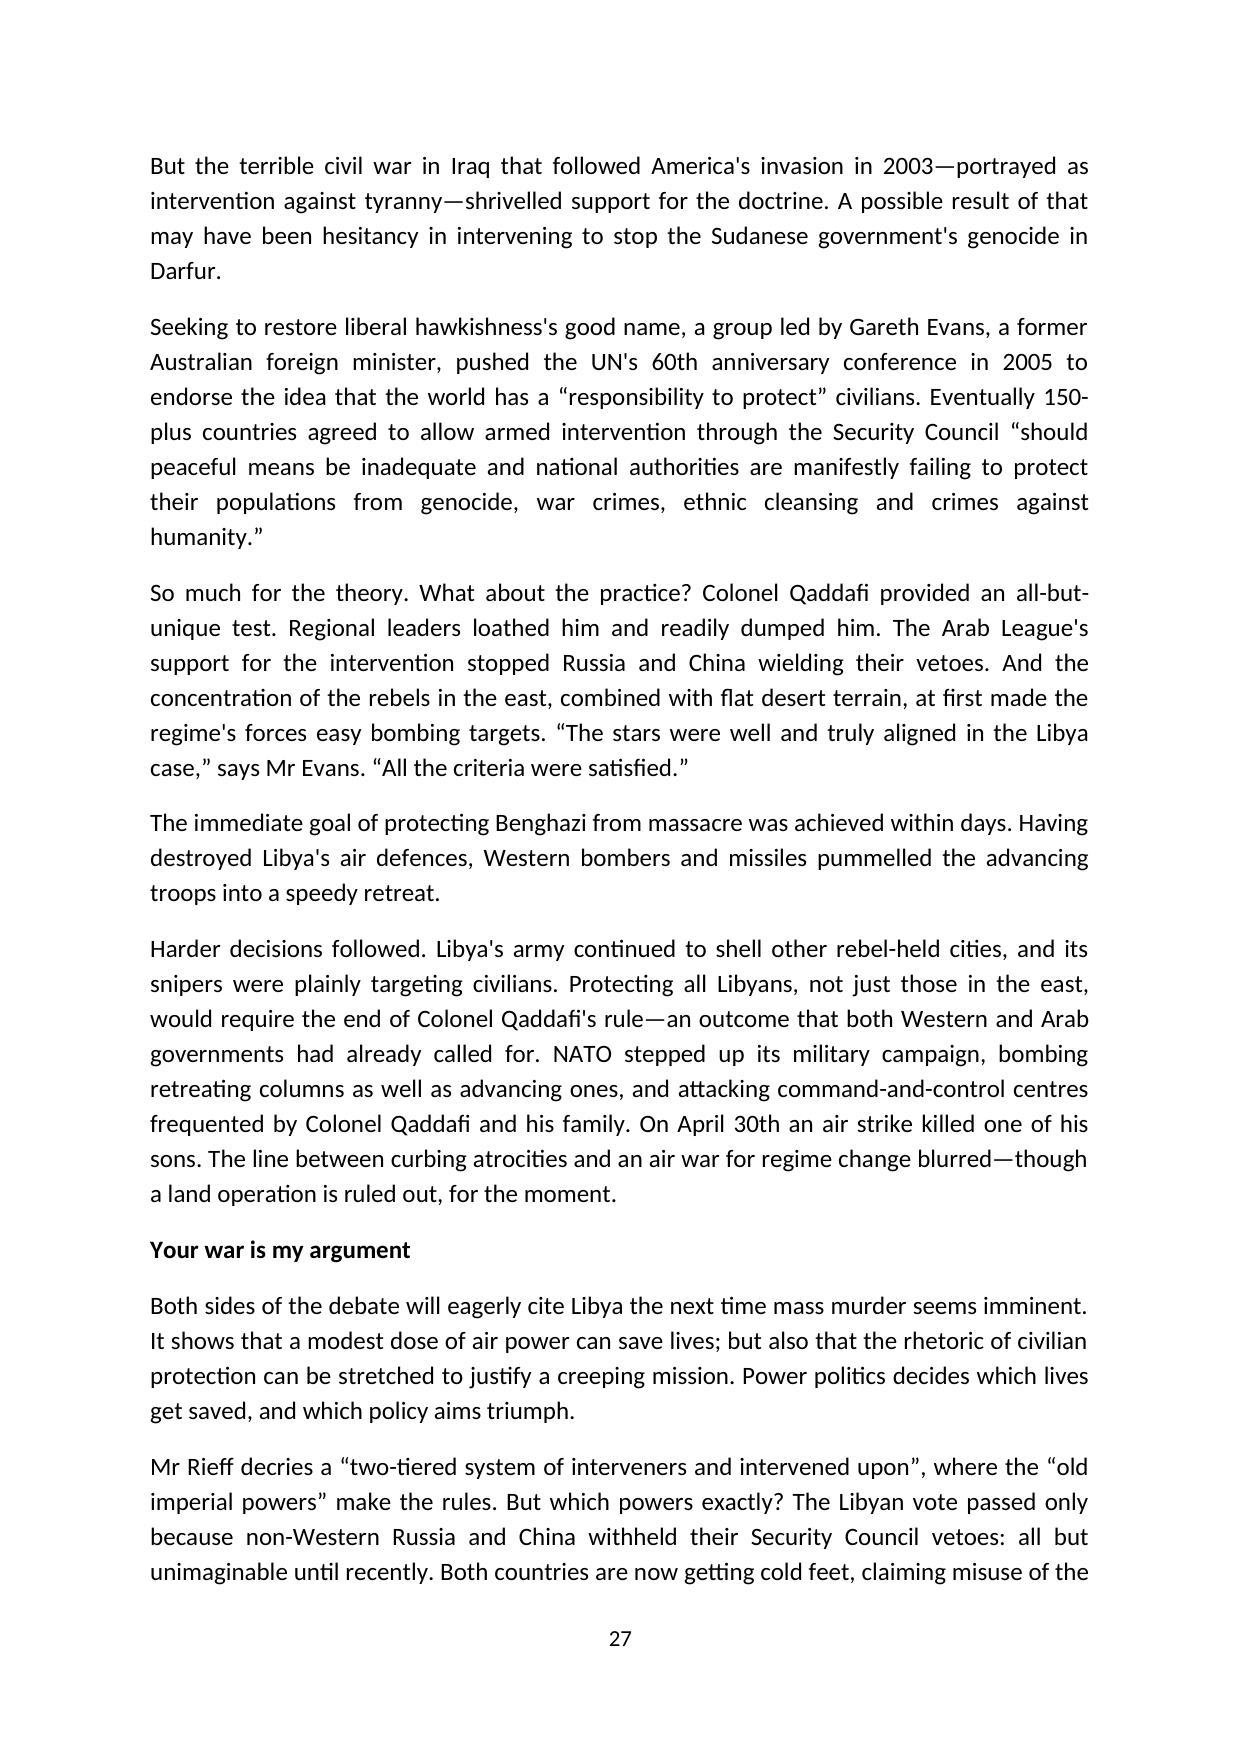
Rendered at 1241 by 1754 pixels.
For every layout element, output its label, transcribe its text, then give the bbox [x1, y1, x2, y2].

text But the terrible civil war in Iraq that followed America's invasion in 2003—portrayed as intervention against tyranny—shrivelled support for the doctrine. A possible result of that may have been hesitancy in intervening to stop the Sudanese government's genocide in Darfur. [150, 150, 1090, 286]
text So much for the theory. What about the practice? Colonel Qaddafi provided an all-but-unique test. Regional leaders loathed him and readily dumped him. The Arab League's support for the intervention stopped Russia and China wielding their vetoes. And the concentration of the rebels in the east, combined with flat desert terrain, at first made the regime's forces easy bombing targets. “The stars were well and truly aligned in the Libya case,” says Mr Evans. “All the criteria were satisfied.” [150, 577, 1090, 782]
text Seeking to restore liberal hawkishness's good name, a group led by Gareth Evans, a former Australian foreign minister, pushed the UN's 60th anniversary conference in 2005 to endorse the idea that the world has a “responsibility to protect” civilians. Eventually 150-plus countries agreed to allow armed intervention through the Security Council “should peaceful means be inadequate and national authorities are manifestly failing to protect their populations from genocide, war crimes, ethnic cleansing and crimes against humanity.” [150, 311, 1090, 551]
text The immediate goal of protecting Benghazi from massacre was achieved within days. Having destroyed Libya's air defences, Western bombers and missiles pummelled the advancing troops into a speedy retreat. [150, 807, 1090, 908]
text Harder decisions followed. Libya's army continued to shell other rebel-held cities, and its snipers were plainly targeting civilians. Protecting all Libyans, not just those in the east, would require the end of Colonel Qaddafi's rule—an outcome that both Western and Arab governments had already called for. NATO stepped up its military campaign, bombing retreating columns as well as advancing ones, and attacking command-and-control centres frequented by Colonel Qaddafi and his family. On April 30th an air strike killed one of his sons. The line between curbing atrocities and an air war for regime change blurred—though a land operation is ruled out, for the moment. [150, 933, 1090, 1209]
text Your war is my argument [150, 1234, 1090, 1265]
text Both sides of the debate will eagerly cite Libya the next time mass murder seems imminent. It shows that a modest dose of air power can save lives; but also that the rhetoric of civilian protection can be stretched to justify a creeping mission. Power politics decides which lives get saved, and which policy aims triumph. [150, 1290, 1090, 1426]
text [150, 1451, 1090, 1586]
